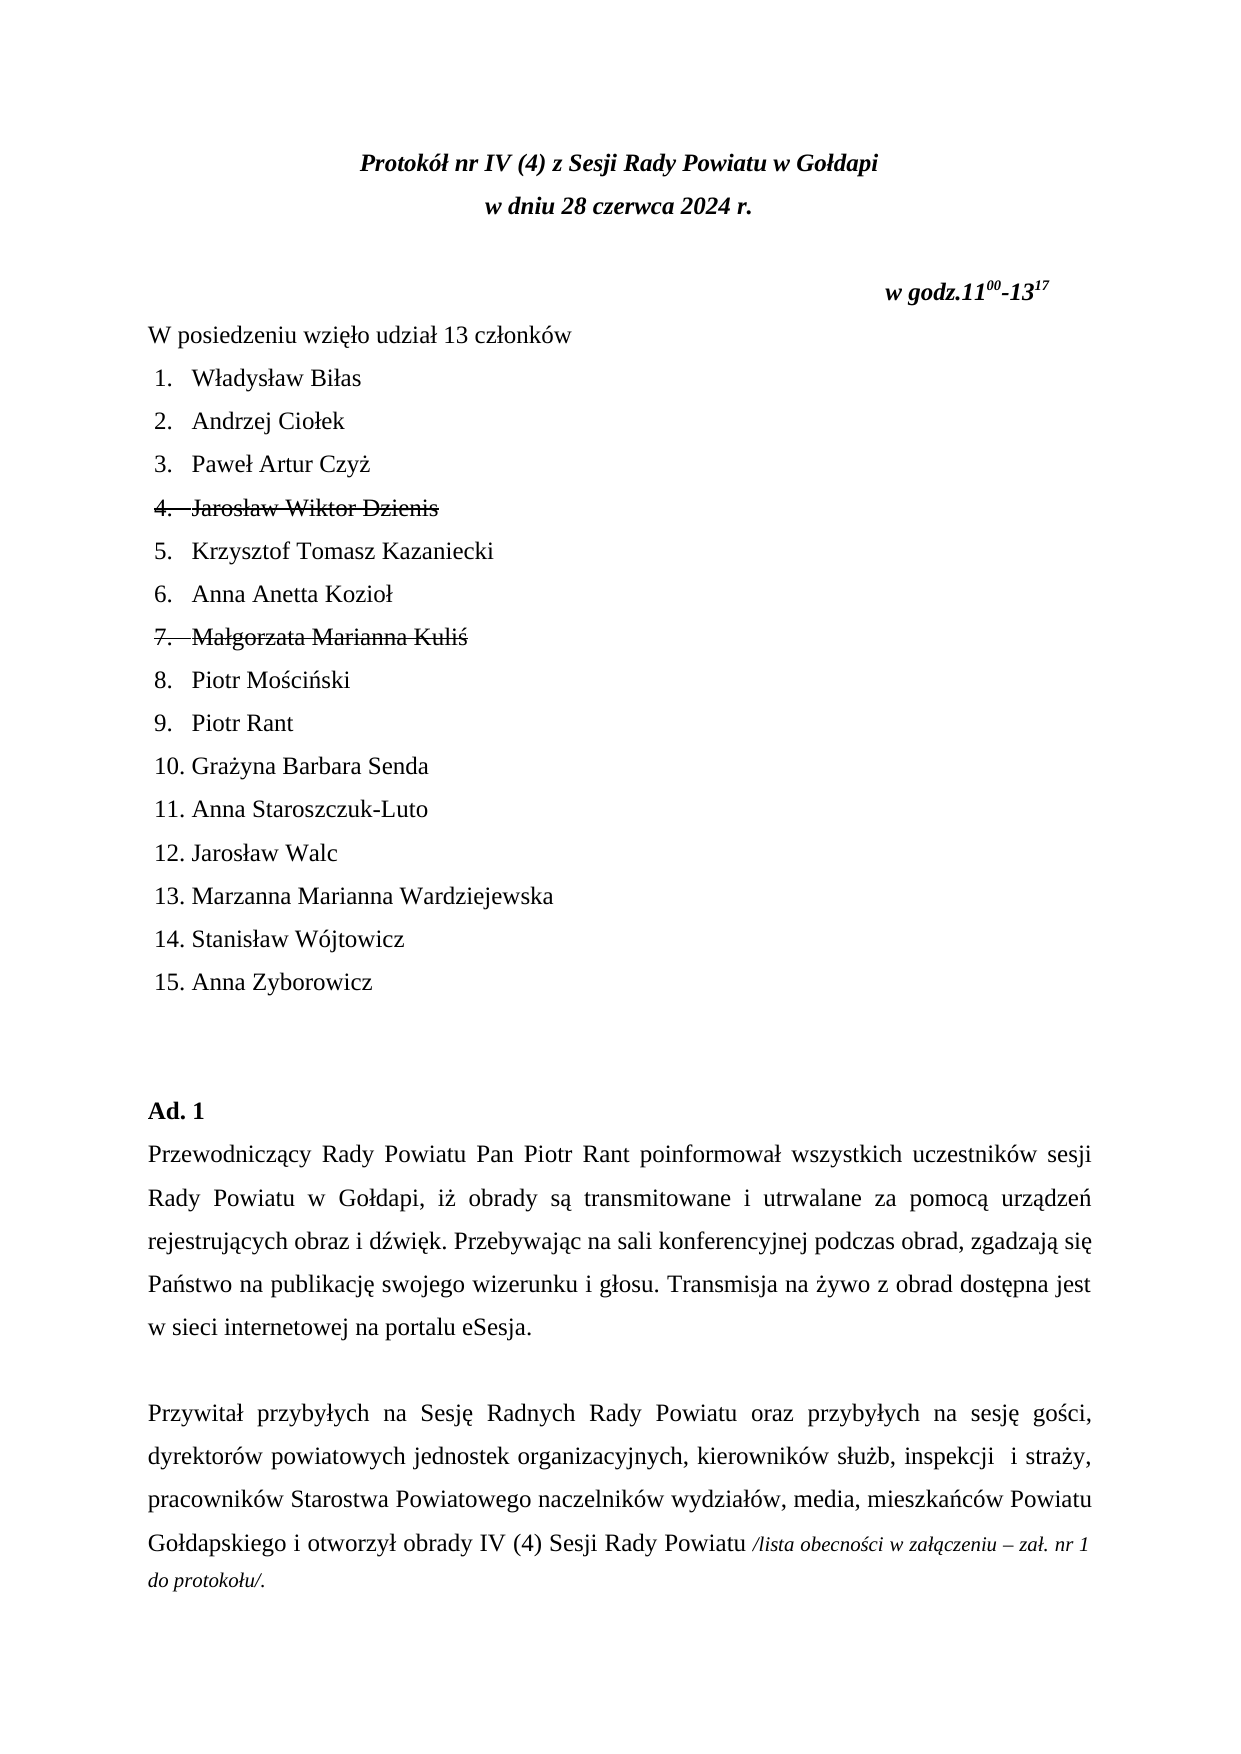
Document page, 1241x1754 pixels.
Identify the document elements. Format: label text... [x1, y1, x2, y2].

text Przywitał przybyłych na Sesję Radnych Rady Powiatu oraz przybyłych na sesję gości, dyrektorów powiatowych jednostek organizacyjnych, kierowników służb, inspekcji i straży, pracowników Starostwa Powiatowego naczelników wydziałów, media, mieszkańców Powiatu Gołdapskiego i otworzył obrady IV (4) Sesji Rady Powiatu /lista obecności w załączeniu – zał. nr 1 do protokołu/. [148, 1398, 1093, 1592]
subtitle w dniu 28 czerwca 2024 r. [148, 191, 1093, 219]
subtitle Protokół nr IV (4) z Sesji Rady Powiatu w Gołdapi [148, 148, 1093, 176]
list Krzysztof Tomasz Kazaniecki [154, 536, 1093, 564]
list Paweł Artur Czyż [154, 449, 1093, 478]
list Marzanna Marianna Wardziejewska [154, 881, 1093, 909]
list Jarosław Walc [154, 838, 1093, 866]
text Ad. 1 [148, 1096, 1093, 1125]
list Anna Anetta Kozioł [154, 579, 1093, 608]
list Grażyna Barbara Senda [154, 751, 1093, 780]
list Anna Staroszczuk-Luto [154, 794, 1093, 823]
subtitle w godz.1100-1317 [885, 277, 1093, 306]
list Małgorzata Marianna Kuliś [154, 622, 1093, 651]
list Anna Zyborowicz [154, 967, 1093, 996]
list Piotr Mościński [154, 665, 1093, 694]
list Piotr Rant [154, 708, 1093, 737]
list Andrzej Ciołek [154, 406, 1093, 435]
text Przewodniczący Rady Powiatu Pan Piotr Rant poinformował wszystkich uczestników sesji Rady Powiatu w Gołdapi, iż obrady są transmitowane i utrwalane za pomocą urządzeń rejestrujących obraz i dźwięk. Przebywając na sali konferencyjnej podczas obrad, zgadzają się Państwo na publikację swojego wizerunku i głosu. Transmisja na żywo z obrad dostępna jest w sieci internetowej na portalu eSesja. [148, 1139, 1093, 1341]
list Władysław Biłas [154, 363, 1093, 392]
text W posiedzeniu wzięło udział 13 członków [148, 320, 1093, 349]
list Jarosław Wiktor Dzienis [154, 493, 1093, 521]
list Stanisław Wójtowicz [154, 924, 1093, 953]
